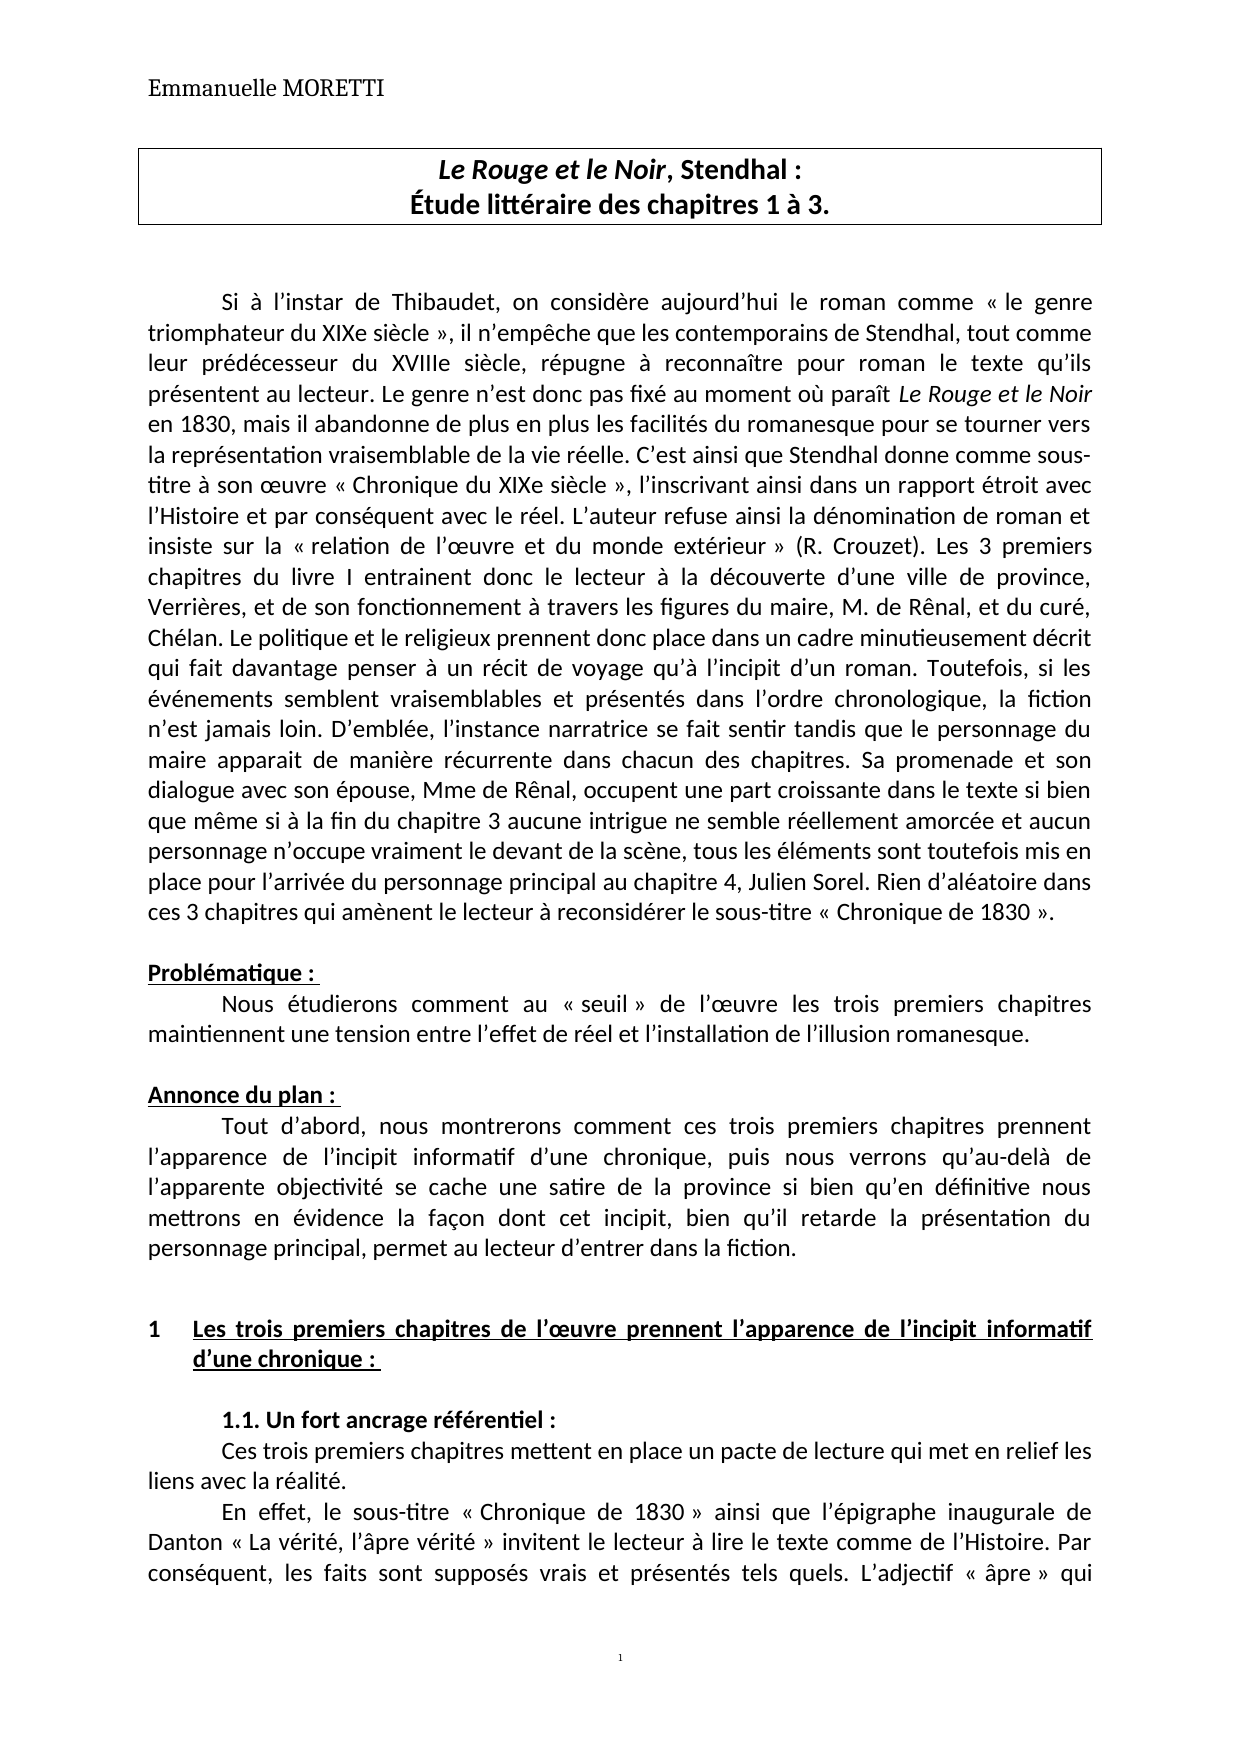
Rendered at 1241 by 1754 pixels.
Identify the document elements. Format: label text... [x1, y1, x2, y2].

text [148, 1496, 1093, 1587]
text Annonce du plan : [148, 1080, 1093, 1110]
text Étude littéraire des chapitres 1 à 3. [139, 183, 1101, 224]
subtitle Les trois premiers chapitres de l’œuvre prennent l’apparence de l’incipit informatif d’une chronique : [148, 1313, 1093, 1374]
text Le Rouge et le Noir, Stendhal : [139, 149, 1101, 183]
text Ces trois premiers chapitres mettent en place un pacte de lecture qui met en relief les liens avec la réalité. [148, 1435, 1093, 1496]
text 1.1. Un fort ancrage référentiel : [148, 1404, 1093, 1435]
text Tout d’abord, nous montrerons comment ces trois premiers chapitres prennent l’apparence de l’incipit informatif d’une chronique, puis nous verrons qu’au-delà de l’apparente objectivité se cache une satire de la province si bien qu’en définitive nous mettrons en évidence la façon dont cet incipit, bien qu’il retarde la présentation du personnage principal, permet au lecteur d’entrer dans la fiction. [148, 1110, 1093, 1263]
text Nous étudierons comment au « seuil » de l’œuvre les trois premiers chapitres maintiennent une tension entre l’effet de réel et l’installation de l’illusion romanesque. [148, 988, 1093, 1049]
text Problématique : [148, 958, 1093, 988]
text Si à l’instar de Thibaudet, on considère aujourd’hui le roman comme « le genre triomphateur du XIXe siècle », il n’empêche que les contemporains de Stendhal, tout comme leur prédécesseur du XVIIIe siècle, répugne à reconnaître pour roman le texte qu’ils présentent au lecteur. Le genre n’est donc pas fixé au moment où paraît Le Rouge et le Noir en 1830, mais il abandonne de plus en plus les facilités du romanesque pour se tourner vers la représentation vraisemblable de la vie réelle. C’est ainsi que Stendhal donne comme sous-titre à son œuvre « Chronique du XIXe siècle », l’inscrivant ainsi dans un rapport étroit avec l’Histoire et par conséquent avec le réel. L’auteur refuse ainsi la dénomination de roman et insiste sur la « relation de l’œuvre et du monde extérieur » (R. Crouzet). Les 3 premiers chapitres du livre I entrainent donc le lecteur à la découverte d’une ville de province, Verrières, et de son fonctionnement à travers les figures du maire, M. de Rênal, et du curé, Chélan. Le politique et le religieux prennent donc place dans un cadre minutieusement décrit qui fait davantage penser à un récit de voyage qu’à l’incipit d’un roman. Toutefois, si les événements semblent vraisemblables et présentés dans l’ordre chronologique, la fiction n’est jamais loin. D’emblée, l’instance narratrice se fait sentir tandis que le personnage du maire apparait de manière récurrente dans chacun des chapitres. Sa promenade et son dialogue avec son épouse, Mme de Rênal, occupent une part croissante dans le texte si bien que même si à la fin du chapitre 3 aucune intrigue ne semble réellement amorcée et aucun personnage n’occupe vraiment le devant de la scène, tous les éléments sont toutefois mis en place pour l’arrivée du personnage principal au chapitre 4, Julien Sorel. Rien d’aléatoire dans ces 3 chapitres qui amènent le lecteur à reconsidérer le sous-titre « Chronique de 1830 ». [148, 286, 1093, 927]
